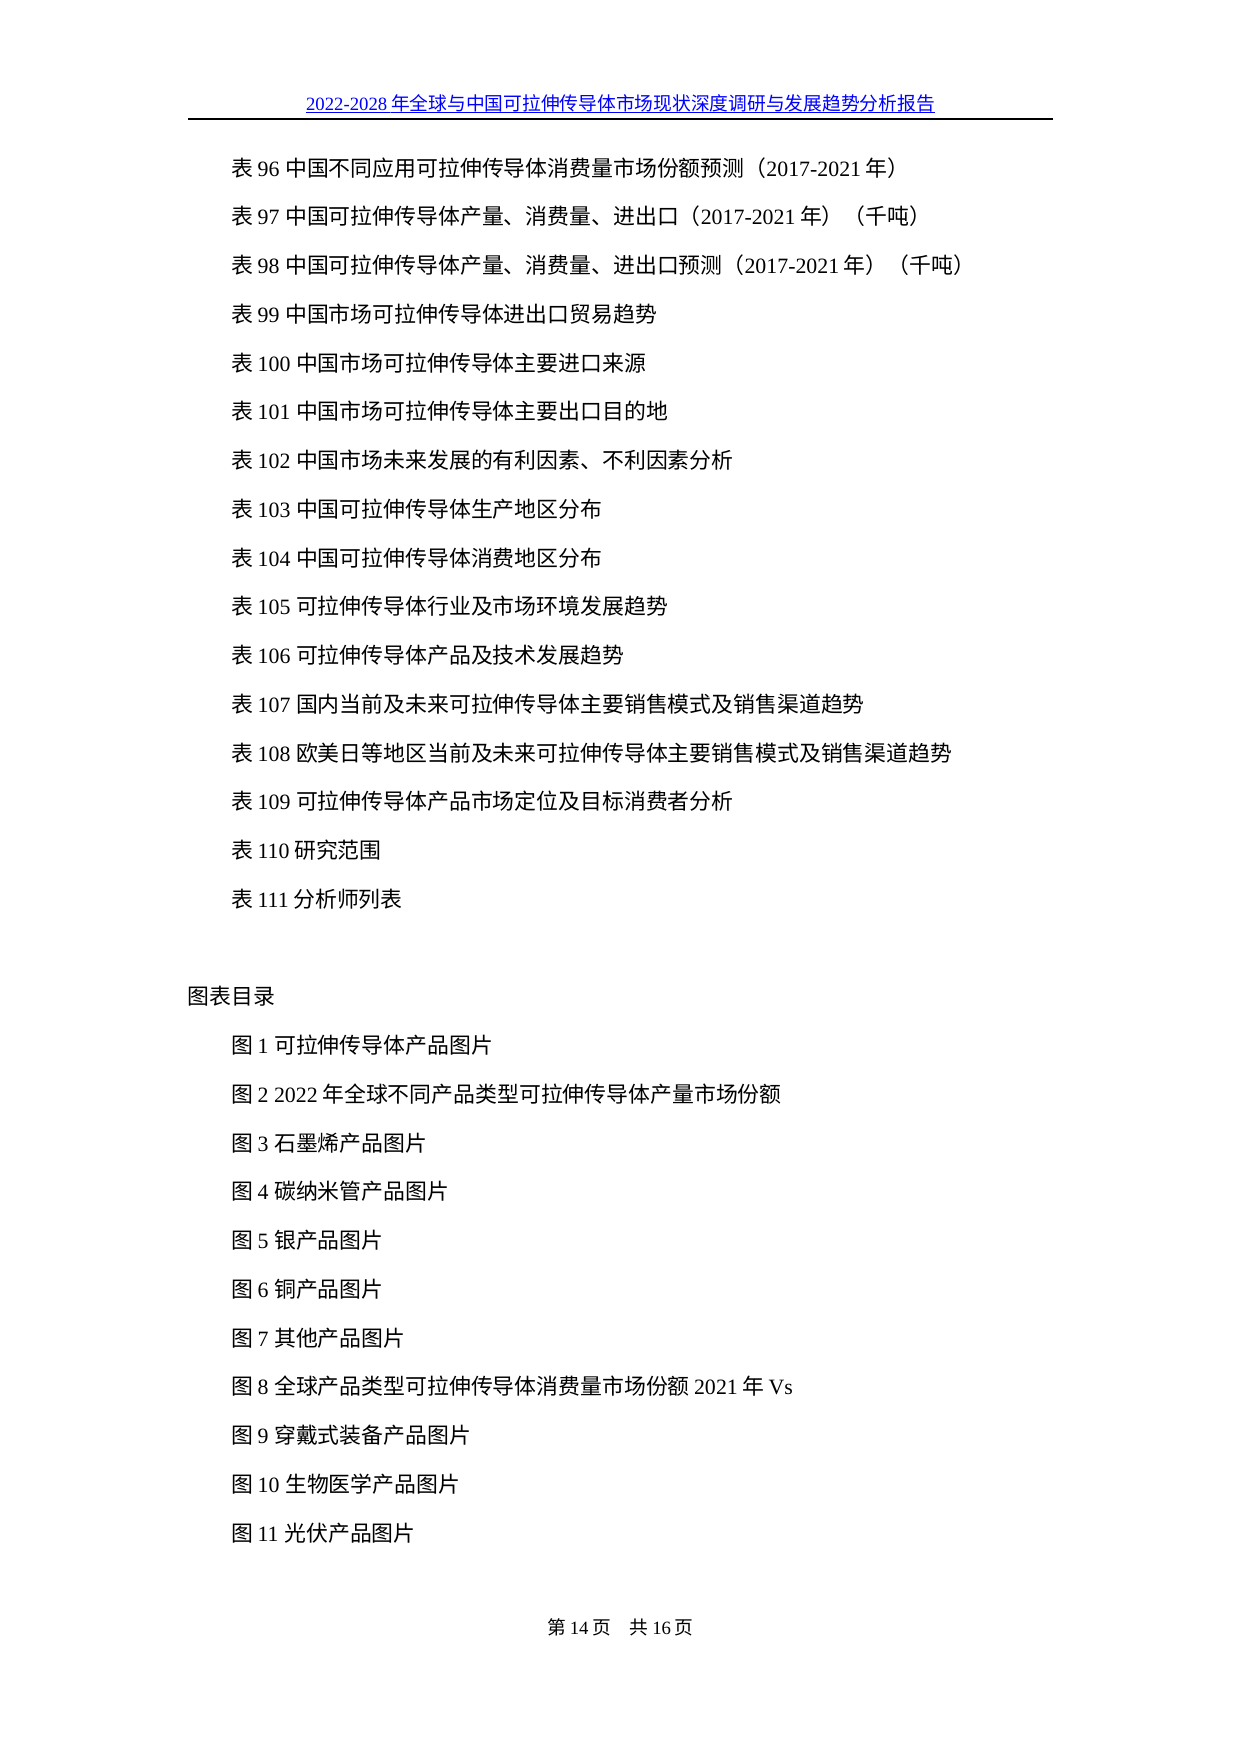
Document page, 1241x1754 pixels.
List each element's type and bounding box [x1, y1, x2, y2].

text [187, 150, 1053, 1548]
